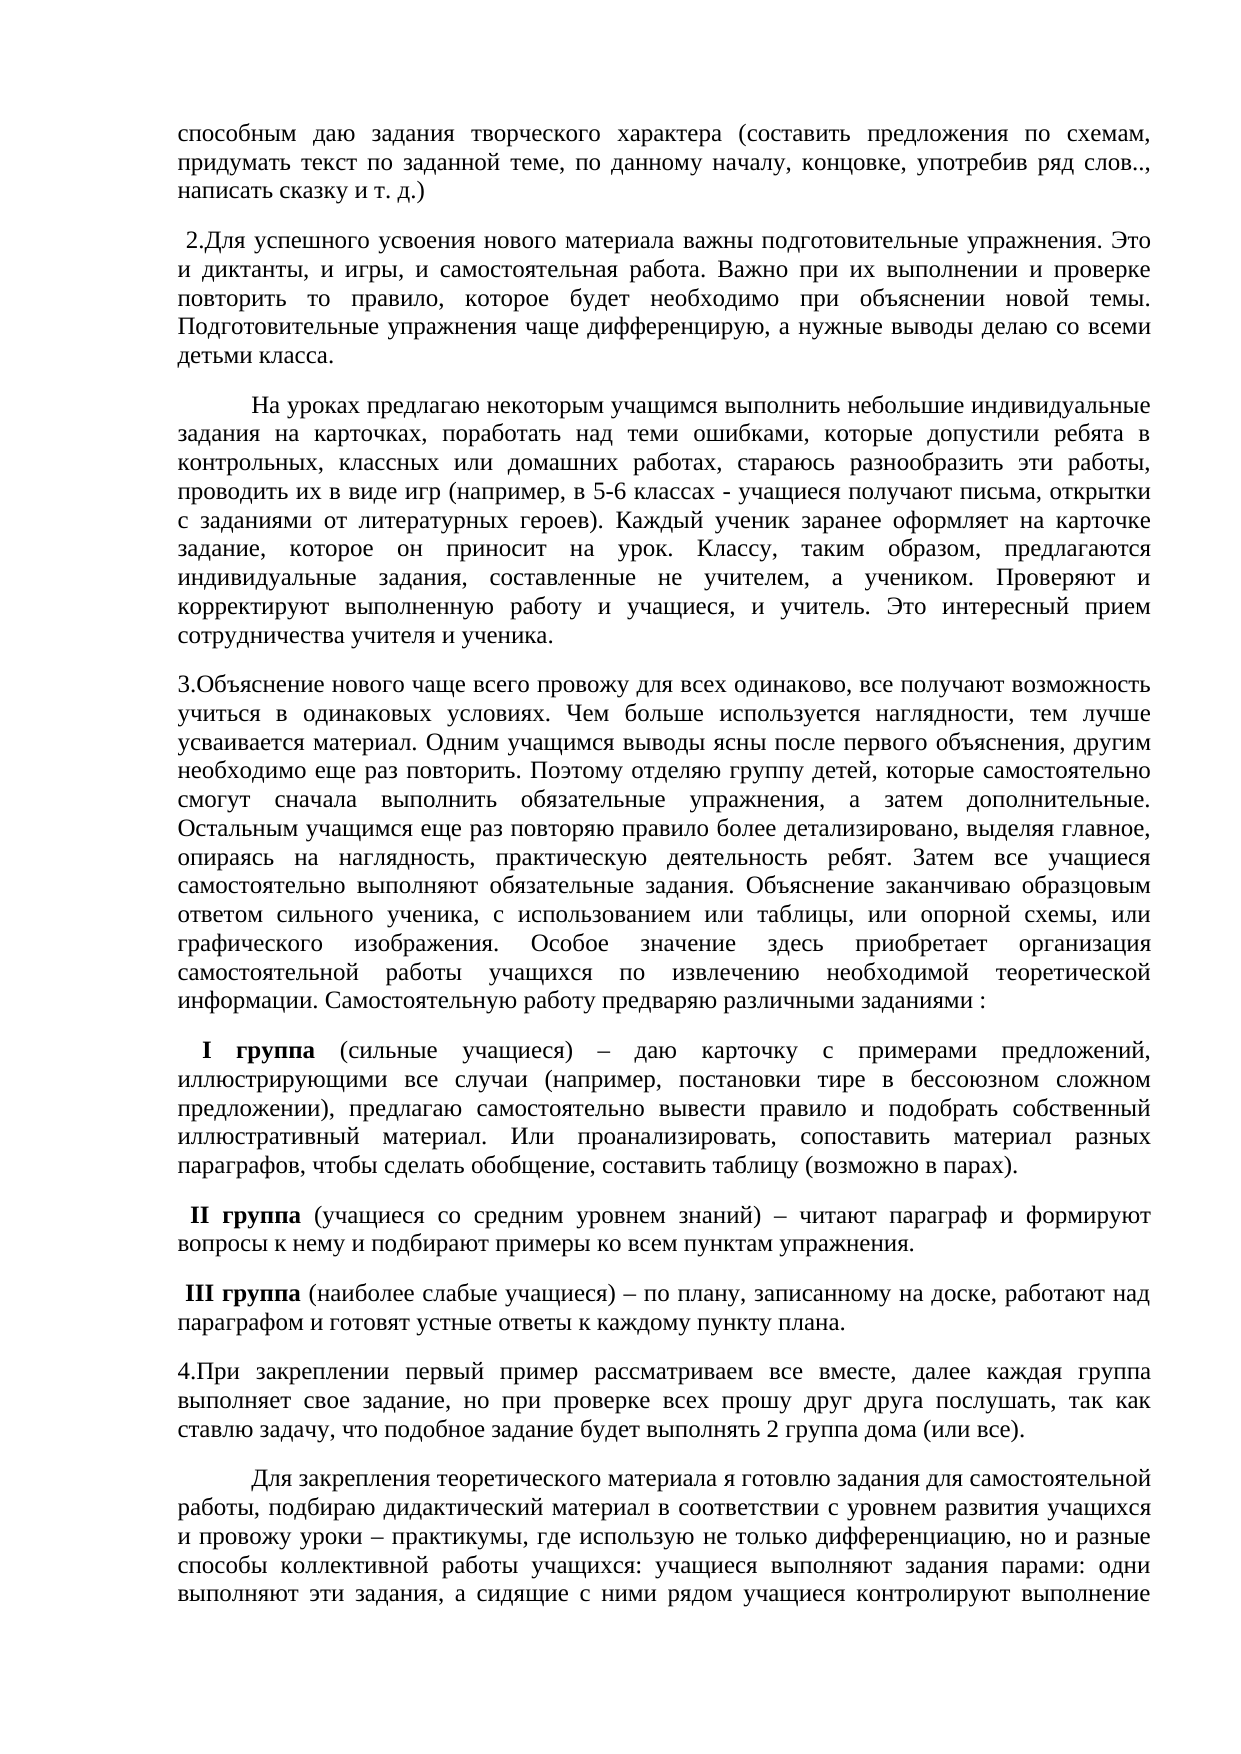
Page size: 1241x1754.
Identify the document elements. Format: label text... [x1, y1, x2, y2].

text 2.Для успешного усвоения нового материала важны подготовительные упражнения. Это и диктанты, и игры, и самостоятельная работа. Важно при их выполнении и проверке повторить то правило, которое будет необходимо при объяснении новой темы. Подготовительные упражнения чаще дифференцирую, а нужные выводы делаю со всеми детьми класса. [177, 225, 1152, 369]
text III группа (наиболее слабые учащиеся) – по плану, записанному на доске, работают над параграфом и готовят устные ответы к каждому пункту плана. [177, 1278, 1152, 1336]
text 4.При закреплении первый пример рассматриваем все вместе, далее каждая группа выполняет свое задание, но при проверке всех прошу друг друга послушать, так как ставлю задачу, что подобное задание будет выполнять 2 группа дома (или все). [177, 1356, 1152, 1443]
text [177, 1463, 1152, 1607]
text I группа (сильные учащиеся) – даю карточку с примерами предложений, иллюстрирующими все случаи (например, постановки тире в бессоюзном сложном предложении), предлагаю самостоятельно вывести правило и подобрать собственный иллюстративный материал. Или проанализировать, сопоставить материал разных параграфов, чтобы сделать обобщение, составить таблицу (возможно в парах). [177, 1035, 1152, 1179]
text 3.Объяснение нового чаще всего провожу для всех одинаково, все получают возможность учиться в одинаковых условиях. Чем больше используется наглядности, тем лучше усваивается материал. Одним учащимся выводы ясны после первого объяснения, другим необходимо еще раз повторить. Поэтому отделяю группу детей, которые самостоятельно смогут сначала выполнить обязательные упражнения, а затем дополнительные. Остальным учащимся еще раз повторяю правило более детализировано, выделяя главное, опираясь на наглядность, практическую деятельность ребят. Затем все учащиеся самостоятельно выполняют обязательные задания. Объяснение заканчиваю образцовым ответом сильного ученика, с использованием или таблицы, или опорной схемы, или графического изображения. Особое значение здесь приобретает организация самостоятельной работы учащихся по извлечению необходимой теоретической информации. Самостоятельную работу предваряю различными заданиями : [177, 669, 1152, 1014]
text На уроках предлагаю некоторым учащимся выполнить небольшие индивидуальные задания на карточках, поработать над теми ошибками, которые допустили ребята в контрольных, классных или домашних работах, стараюсь разнообразить эти работы, проводить их в виде игр (например, в 5-6 классах - учащиеся получают письма, открытки с заданиями от литературных героев). Каждый ученик заранее оформляет на карточке задание, которое он приносит на урок. Классу, таким образом, предлагаются индивидуальные задания, составленные не учителем, а учеником. Проверяют и корректируют выполненную работу и учащиеся, и учитель. Это интересный прием сотрудничества учителя и ученика. [177, 390, 1152, 648]
text II группа (учащиеся со средним уровнем знаний) – читают параграф и формируют вопросы к нему и подбирают примеры ко всем пунктам упражнения. [177, 1200, 1152, 1257]
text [177, 118, 1152, 204]
